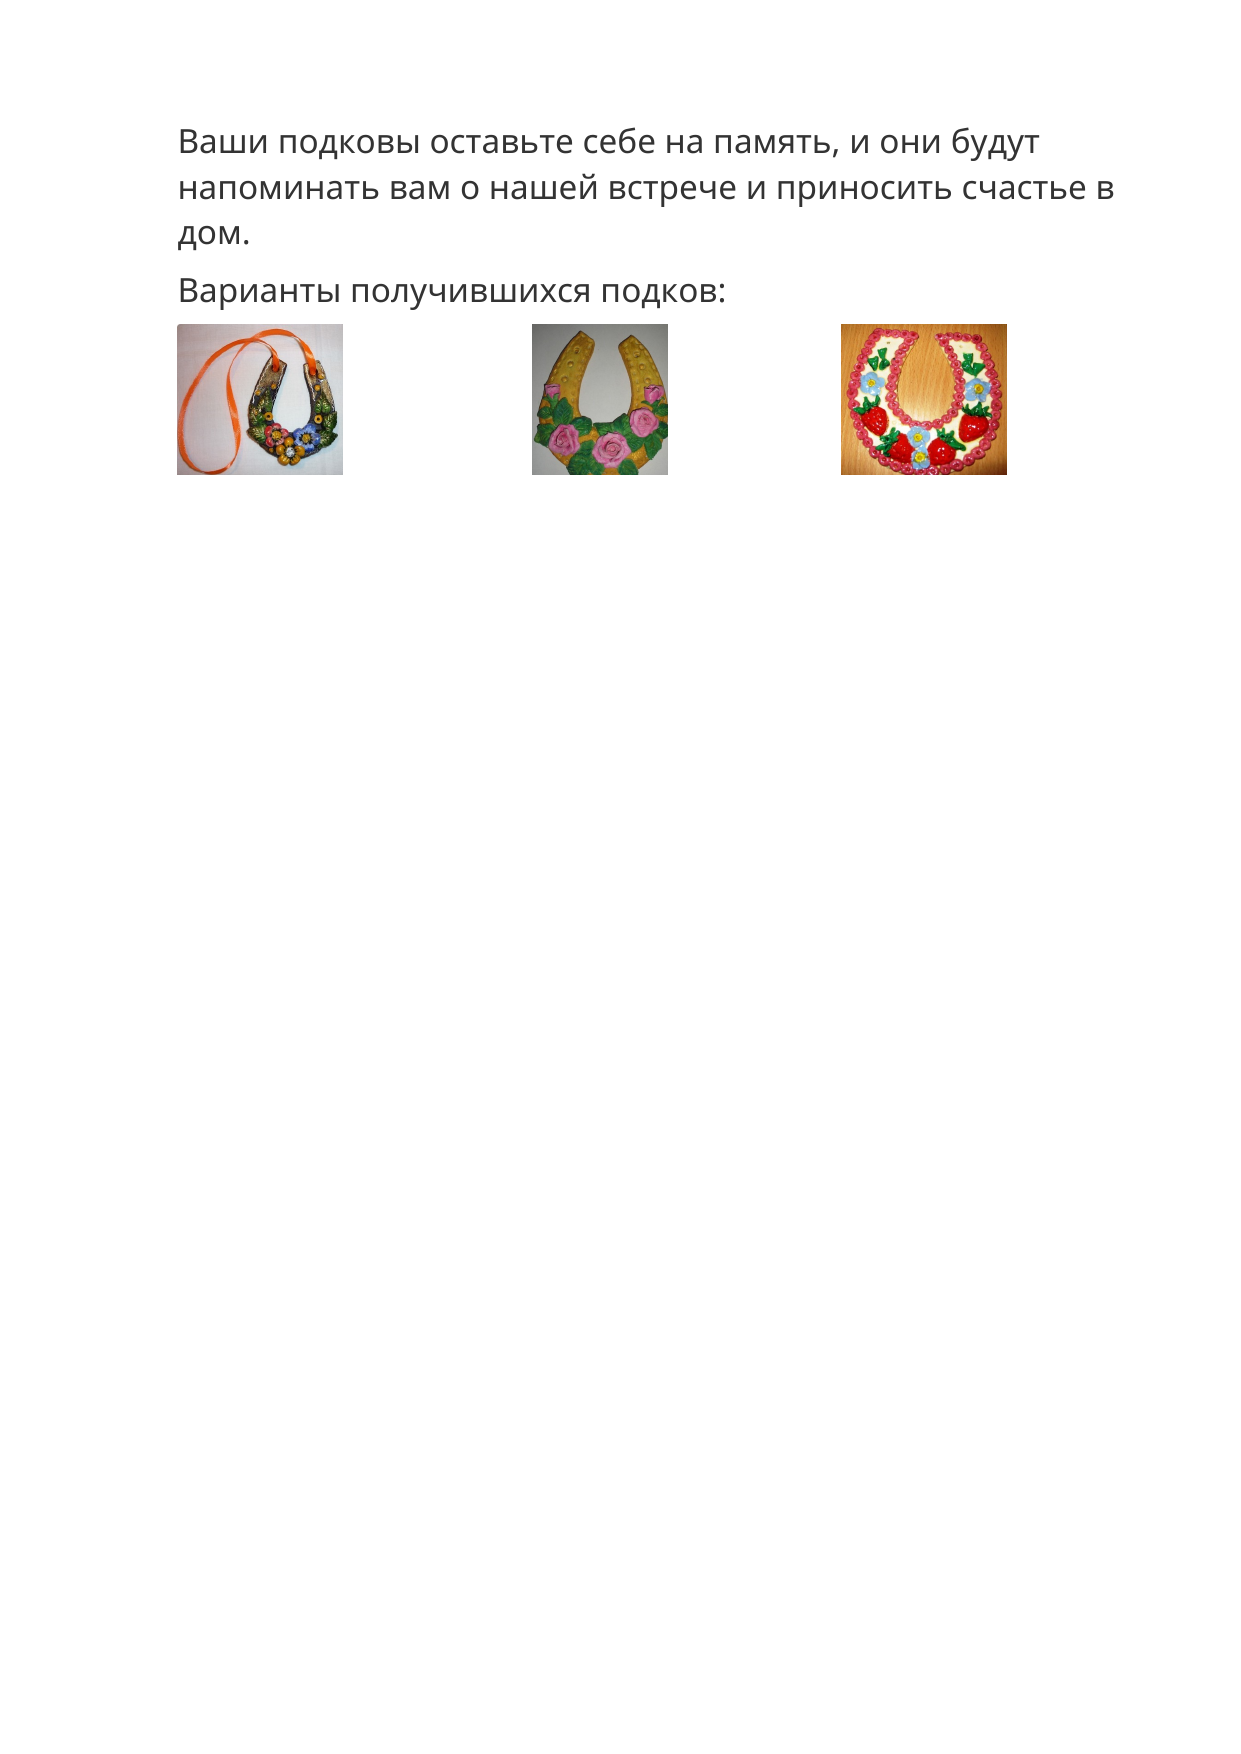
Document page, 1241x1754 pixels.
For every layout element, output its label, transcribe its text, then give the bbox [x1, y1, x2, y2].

text Ваши подковы оставьте себе на память, и они будут напоминать вам о нашей встрече и приносить счастье в дом. [177, 118, 1152, 254]
picture [532, 324, 668, 475]
picture [177, 324, 343, 475]
picture [841, 324, 1007, 475]
text Варианты получившихся подков: [177, 267, 1152, 312]
